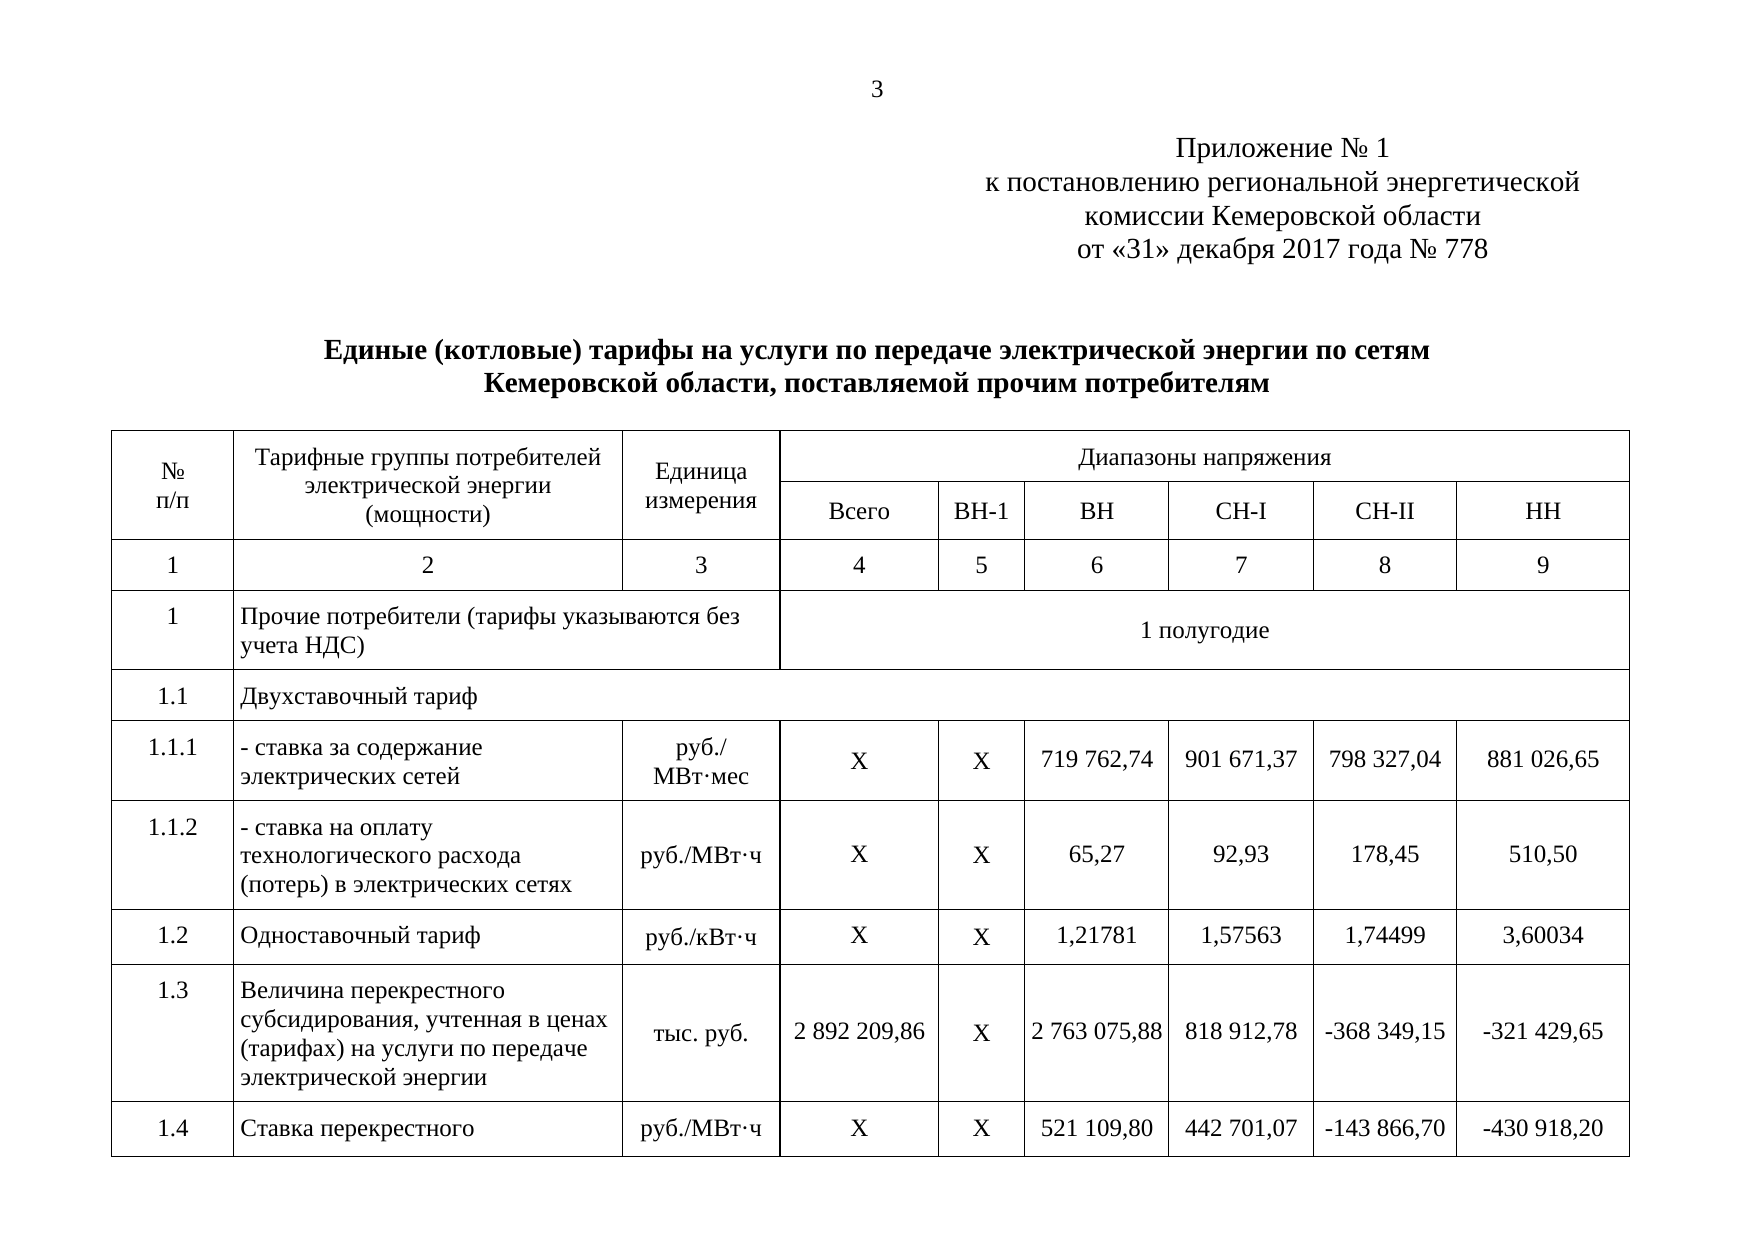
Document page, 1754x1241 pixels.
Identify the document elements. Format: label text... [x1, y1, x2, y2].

table_cell Х [939, 1102, 1024, 1156]
table_cell 881 026,65 [1457, 721, 1629, 800]
table_cell 1.3 [112, 965, 233, 1101]
table_cell 901 671,37 [1169, 721, 1313, 800]
table_cell руб./МВт·мес [623, 721, 779, 800]
table_cell BH [1025, 482, 1168, 538]
table_cell 4 [781, 540, 938, 589]
table_header Диапазоны напряжения [781, 431, 1629, 481]
table_cell 5 [939, 540, 1024, 589]
table_cell 8 [1314, 540, 1456, 589]
table_cell CH-I [1169, 482, 1313, 538]
table_cell 6 [1025, 540, 1168, 589]
table_cell Х [781, 721, 938, 800]
table_cell 3,60034 [1457, 910, 1629, 964]
table_cell 92,93 [1169, 801, 1313, 909]
table_cell руб./МВт·ч [623, 801, 779, 909]
table_cell Двухставочный тариф [234, 670, 1629, 720]
table_cell -143 866,70 [1314, 1102, 1456, 1156]
table_cell 1.1 [112, 670, 233, 720]
table_cell CH-II [1314, 482, 1456, 538]
table_cell 798 327,04 [1314, 721, 1456, 800]
table_cell 7 [1169, 540, 1313, 589]
table_cell Х [939, 910, 1024, 964]
text от «31» декабря 2017 года № 778 [856, 231, 1636, 265]
table_cell -368 349,15 [1314, 965, 1456, 1101]
table_cell Одноставочный тариф [234, 910, 622, 964]
table_cell Прочие потребители (тарифы указываются без учета НДС) [234, 591, 779, 669]
table_cell Х [939, 721, 1024, 800]
table_cell 1 [112, 540, 233, 589]
table_cell тыс. руб. [623, 965, 779, 1101]
table_cell 1,57563 [1169, 910, 1313, 964]
table_header № п/п [112, 431, 233, 538]
table_cell 2 892 209,86 [781, 965, 938, 1101]
table_cell 442 701,07 [1169, 1102, 1313, 1156]
table_cell руб./МВт·ч [623, 1102, 779, 1156]
table_cell - ставка на оплату технологического расхода (потерь) в электрических сетях [234, 801, 622, 909]
table_cell 65,27 [1025, 801, 1168, 909]
table_cell 1.4 [112, 1102, 233, 1156]
table_cell 1,74499 [1314, 910, 1456, 964]
table_cell руб./кВт·ч [623, 910, 779, 964]
table_cell 510,50 [1457, 801, 1629, 909]
table_cell HH [1457, 482, 1629, 538]
table_cell Величина перекрестного субсидирования, учтенная в ценах (тарифах) на услуги по передаче электрической энергии [234, 965, 622, 1101]
table_cell BH-1 [939, 482, 1024, 538]
table_cell 178,45 [1314, 801, 1456, 909]
table_cell 521 109,80 [1025, 1102, 1168, 1156]
table_cell 1.1.2 [112, 801, 233, 909]
table_cell 1 полугодие [781, 591, 1629, 669]
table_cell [234, 1102, 622, 1156]
table_cell Х [781, 801, 938, 909]
table_cell 1 [112, 591, 233, 669]
table_cell 1.2 [112, 910, 233, 964]
table_cell -430 918,20 [1457, 1102, 1629, 1156]
text комиссии Кемеровской области [856, 198, 1636, 231]
table_cell 719 762,74 [1025, 721, 1168, 800]
text Приложение № 1 [856, 131, 1636, 164]
table_cell Х [781, 910, 938, 964]
table_cell 2 [234, 540, 622, 589]
table_cell -321 429,65 [1457, 965, 1629, 1101]
table_cell Х [781, 1102, 938, 1156]
table_cell 1.1.1 [112, 721, 233, 800]
table_cell Х [939, 801, 1024, 909]
table_cell 818 912,78 [1169, 965, 1313, 1101]
table_cell 9 [1457, 540, 1629, 589]
table_header Единица измерения [623, 431, 779, 538]
table_cell 1,21781 [1025, 910, 1168, 964]
table_cell Всего [781, 482, 938, 538]
text к постановлению региональной энергетической [856, 164, 1636, 198]
table_cell 3 [623, 540, 779, 589]
text Кемеровской области, поставляемой прочим потребителям [118, 365, 1636, 399]
text Единые (котловые) тарифы на услуги по передаче электрической энергии по сетям [118, 332, 1636, 365]
table_header Тарифные группы потребителей электрической энергии (мощности) [234, 431, 622, 538]
table_cell Х [939, 965, 1024, 1101]
table_cell 2 763 075,88 [1025, 965, 1168, 1101]
table_cell - ставка за содержание электрических сетей [234, 721, 622, 800]
